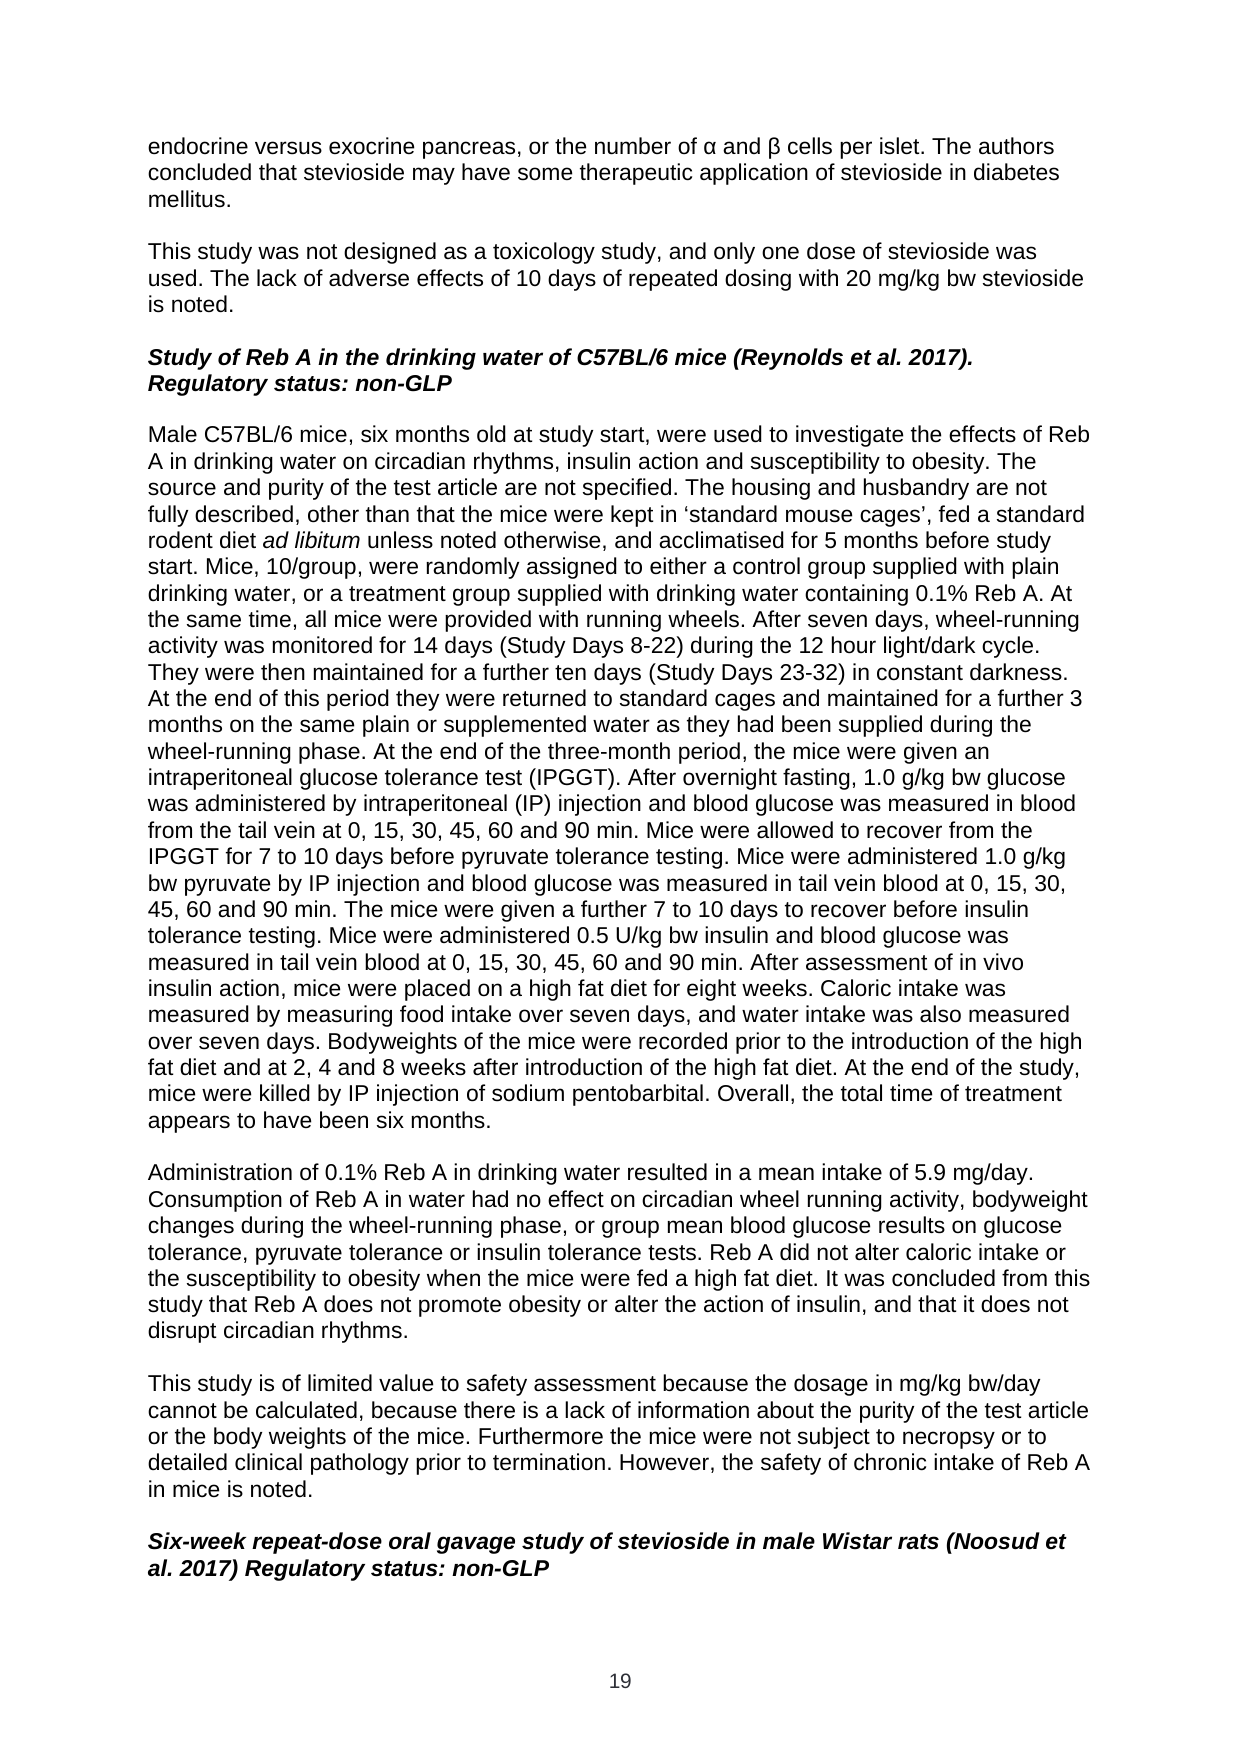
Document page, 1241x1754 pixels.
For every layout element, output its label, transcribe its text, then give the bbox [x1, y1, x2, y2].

text Study of Reb A in the drinking water of C57BL/6 mice (Reynolds et al. 2017). Regulatory status: non-GLP [148, 344, 1092, 396]
text This study was not designed as a toxicology study, and only one dose of stevioside was used. The lack of adverse effects of 10 days of repeated dosing with 20 mg/kg bw stevioside is noted. [148, 238, 1092, 317]
text Six-week repeat-dose oral gavage study of stevioside in male Wistar rats (Noosud et al. 2017) Regulatory status: non-GLP [148, 1528, 1092, 1581]
text This study is of limited value to safety assessment because the dosage in mg/kg bw/day cannot be calculated, because there is a lack of information about the purity of the test article or the body weights of the mice. Furthermore the mice were not subject to necropsy or to detailed clinical pathology prior to termination. However, the safety of chronic intake of Reb A in mice is noted. [148, 1370, 1092, 1502]
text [148, 133, 1092, 212]
text Administration of 0.1% Reb A in drinking water resulted in a mean intake of 5.9 mg/day. Consumption of Reb A in water had no effect on circadian wheel running activity, bodyweight changes during the wheel-running phase, or group mean blood glucose results on glucose tolerance, pyruvate tolerance or insulin tolerance tests. Reb A did not alter caloric intake or the susceptibility to obesity when the mice were fed a high fat diet. It was concluded from this study that Reb A does not promote obesity or alter the action of insulin, and that it does not disrupt circadian rhythms. [148, 1159, 1092, 1344]
text Male C57BL/6 mice, six months old at study start, were used to investigate the effects of Reb A in drinking water on circadian rhythms, insulin action and susceptibility to obesity. The source and purity of the test article are not specified. The housing and husbandry are not fully described, other than that the mice were kept in ‘standard mouse cages’, fed a standard rodent diet ad libitum unless noted otherwise, and acclimatised for 5 months before study start. Mice, 10/group, were randomly assigned to either a control group supplied with plain drinking water, or a treatment group supplied with drinking water containing 0.1% Reb A. At the same time, all mice were provided with running wheels. After seven days, wheel-running activity was monitored for 14 days (Study Days 8-22) during the 12 hour light/dark cycle. They were then maintained for a further ten days (Study Days 23-32) in constant darkness. At the end of this period they were returned to standard cages and maintained for a further 3 months on the same plain or supplemented water as they had been supplied during the wheel-running phase. At the end of the three-month period, the mice were given an intraperitoneal glucose tolerance test (IPGGT). After overnight fasting, 1.0 g/kg bw glucose was administered by intraperitoneal (IP) injection and blood glucose was measured in blood from the tail vein at 0, 15, 30, 45, 60 and 90 min. Mice were allowed to recover from the IPGGT for 7 to 10 days before pyruvate tolerance testing. Mice were administered 1.0 g/kg bw pyruvate by IP injection and blood glucose was measured in tail vein blood at 0, 15, 30, 45, 60 and 90 min. The mice were given a further 7 to 10 days to recover before insulin tolerance testing. Mice were administered 0.5 U/kg bw insulin and blood glucose was measured in tail vein blood at 0, 15, 30, 45, 60 and 90 min. After assessment of in vivo insulin action, mice were placed on a high fat diet for eight weeks. Caloric intake was measured by measuring food intake over seven days, and water intake was also measured over seven days. Bodyweights of the mice were recorded prior to the introduction of the high fat diet and at 2, 4 and 8 weeks after introduction of the high fat diet. At the end of the study, mice were killed by IP injection of sodium pentobarbital. Overall, the total time of treatment appears to have been six months. [148, 421, 1092, 1133]
